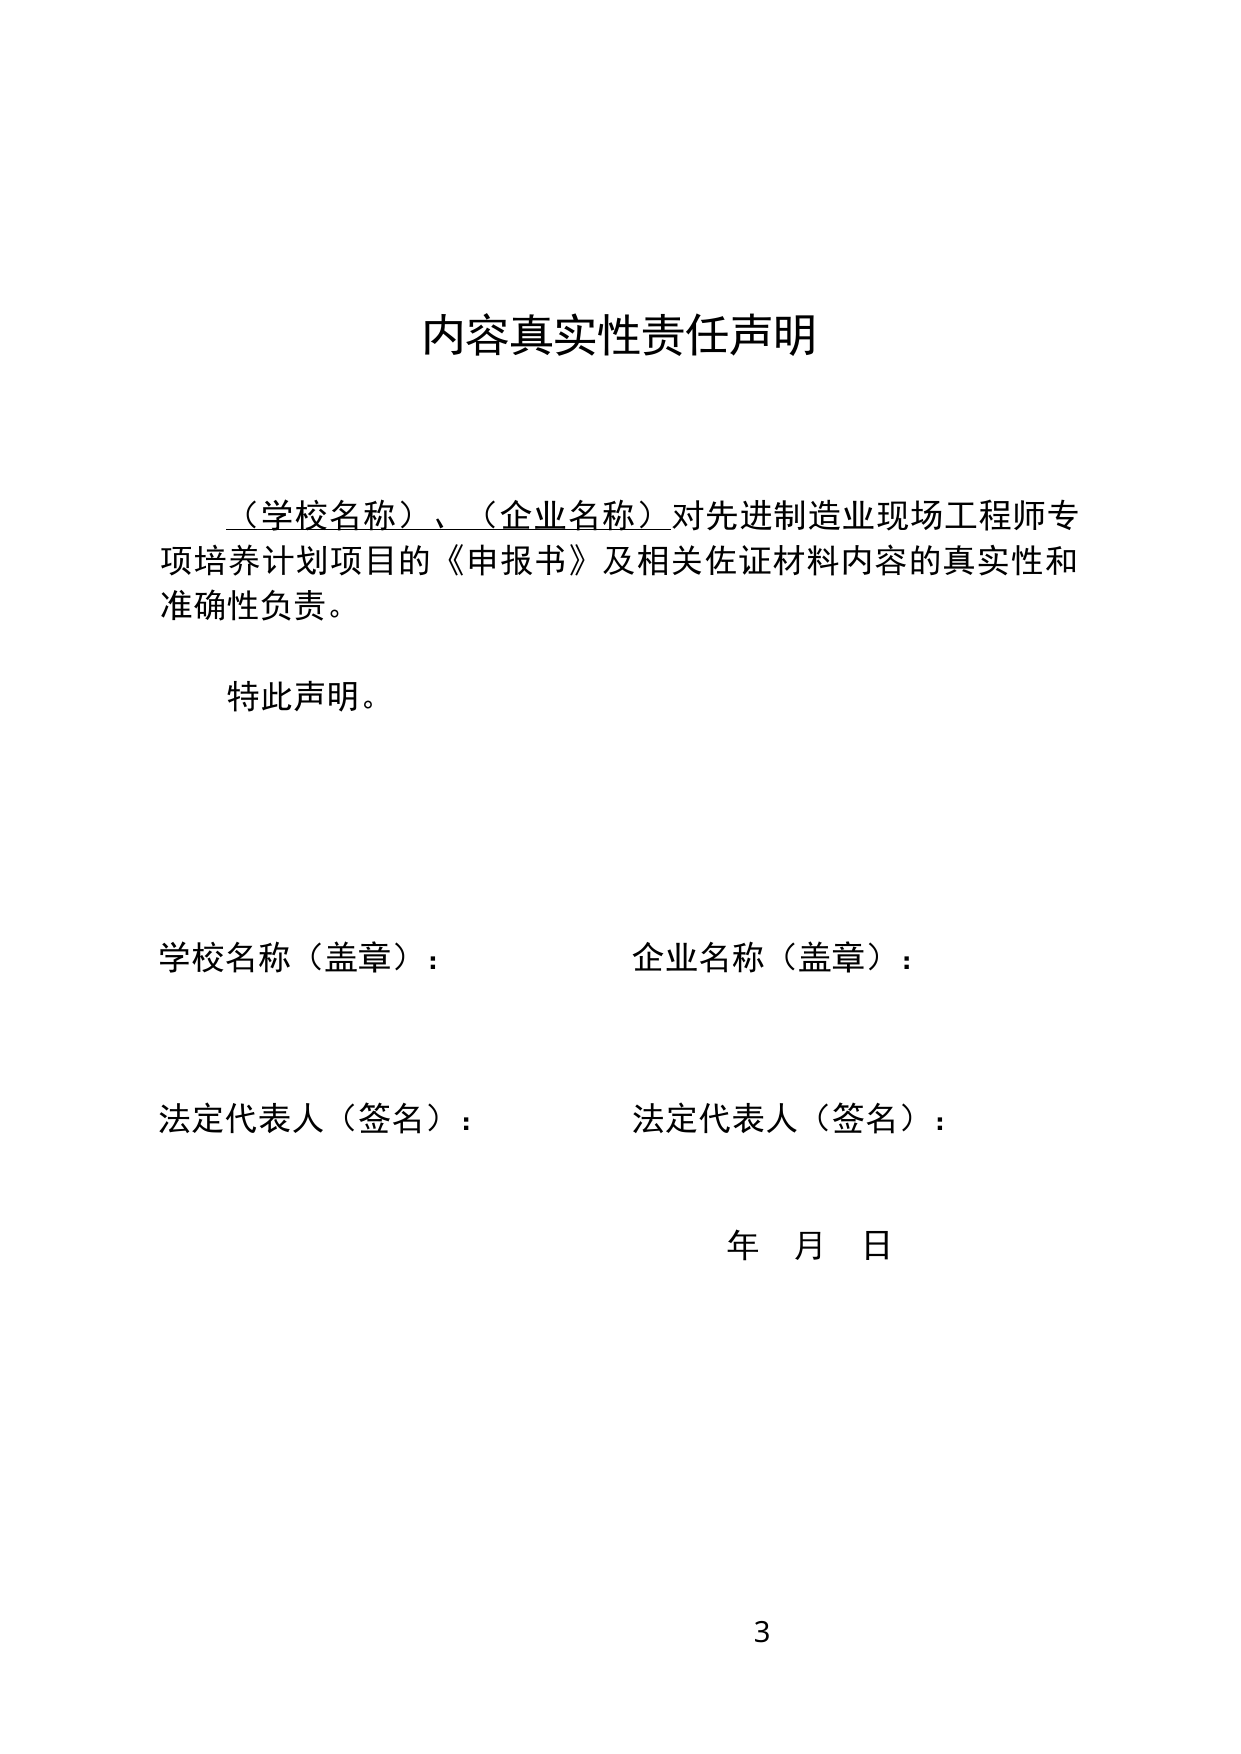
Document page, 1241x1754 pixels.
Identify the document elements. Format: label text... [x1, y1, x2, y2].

table_header 学校名称（盖章）： [146, 898, 620, 1057]
table_cell 法定代表人（签名）： [620, 1058, 1094, 1175]
table_header 企业名称（盖章）： [620, 898, 1094, 1057]
text 内容真实性责任声明 [159, 286, 1081, 377]
text 特此声明。 [159, 672, 1081, 717]
text 年 月 日 [159, 1220, 1072, 1266]
text （学校名称）、（企业名称）对先进制造业现场工程师专项培养计划项目的《申报书》及相关佐证材料内容的真实性和准确性负责。 [159, 490, 1081, 626]
table_cell 法定代表人（签名）： [146, 1058, 620, 1175]
